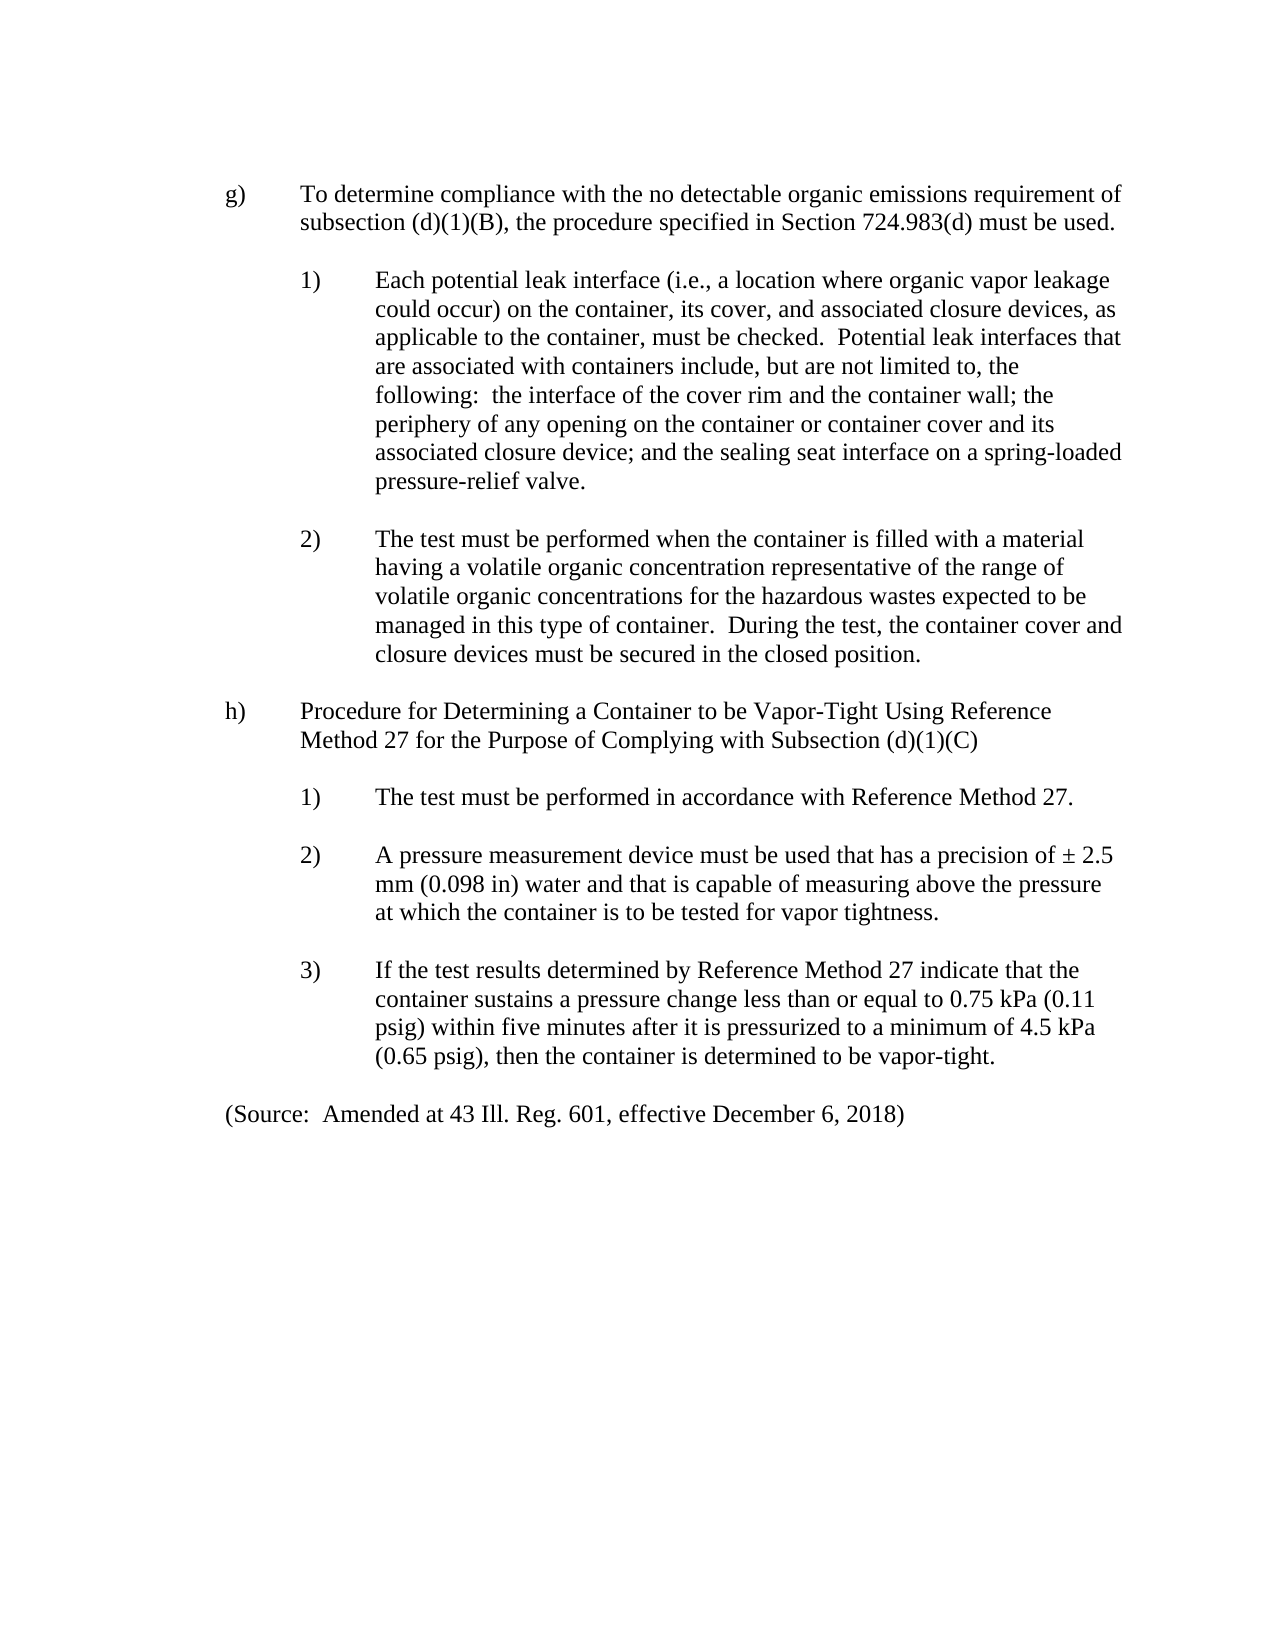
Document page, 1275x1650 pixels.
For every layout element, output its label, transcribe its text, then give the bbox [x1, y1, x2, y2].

text g) To determine compliance with the no detectable organic emissions requirement of subsection (d)(1)(B), the procedure specified in Section 724.983(d) must be used. [225, 179, 1125, 236]
text 2) The test must be performed when the container is filled with a material having a volatile organic concentration representative of the range of volatile organic concentrations for the hazardous wastes expected to be managed in this type of container. During the test, the container cover and closure devices must be secured in the closed position. [300, 524, 1125, 667]
text (Source: Amended at 43 Ill. Reg. 601, effective December 6, 2018) [225, 1099, 1125, 1127]
text h) Procedure for Determining a Container to be Vapor-Tight Using Reference Method 27 for the Purpose of Complying with Subsection (d)(1)(C) [225, 696, 1125, 754]
text 1) The test must be performed in accordance with Reference Method 27. [300, 782, 1125, 811]
text 1) Each potential leak interface (i.e., a location where organic vapor leakage could occur) on the container, its cover, and associated closure devices, as applicable to the container, must be checked. Potential leak interfaces that are associated with containers include, but are not limited to, the following: the interface of the cover rim and the container wall; the periphery of any opening on the container or container cover and its associated closure device; and the sealing seat interface on a spring-loaded pressure-relief valve. [300, 265, 1125, 495]
text 3) If the test results determined by Reference Method 27 indicate that the container sustains a pressure change less than or equal to 0.75 kPa (0.11 psig) within five minutes after it is pressurized to a minimum of 4.5 kPa (0.65 psig), then the container is determined to be vapor-tight. [300, 955, 1125, 1070]
text 2) A pressure measurement device must be used that has a precision of ± 2.5 mm (0.098 in) water and that is capable of measuring above the pressure at which the container is to be tested for vapor tightness. [300, 840, 1125, 926]
